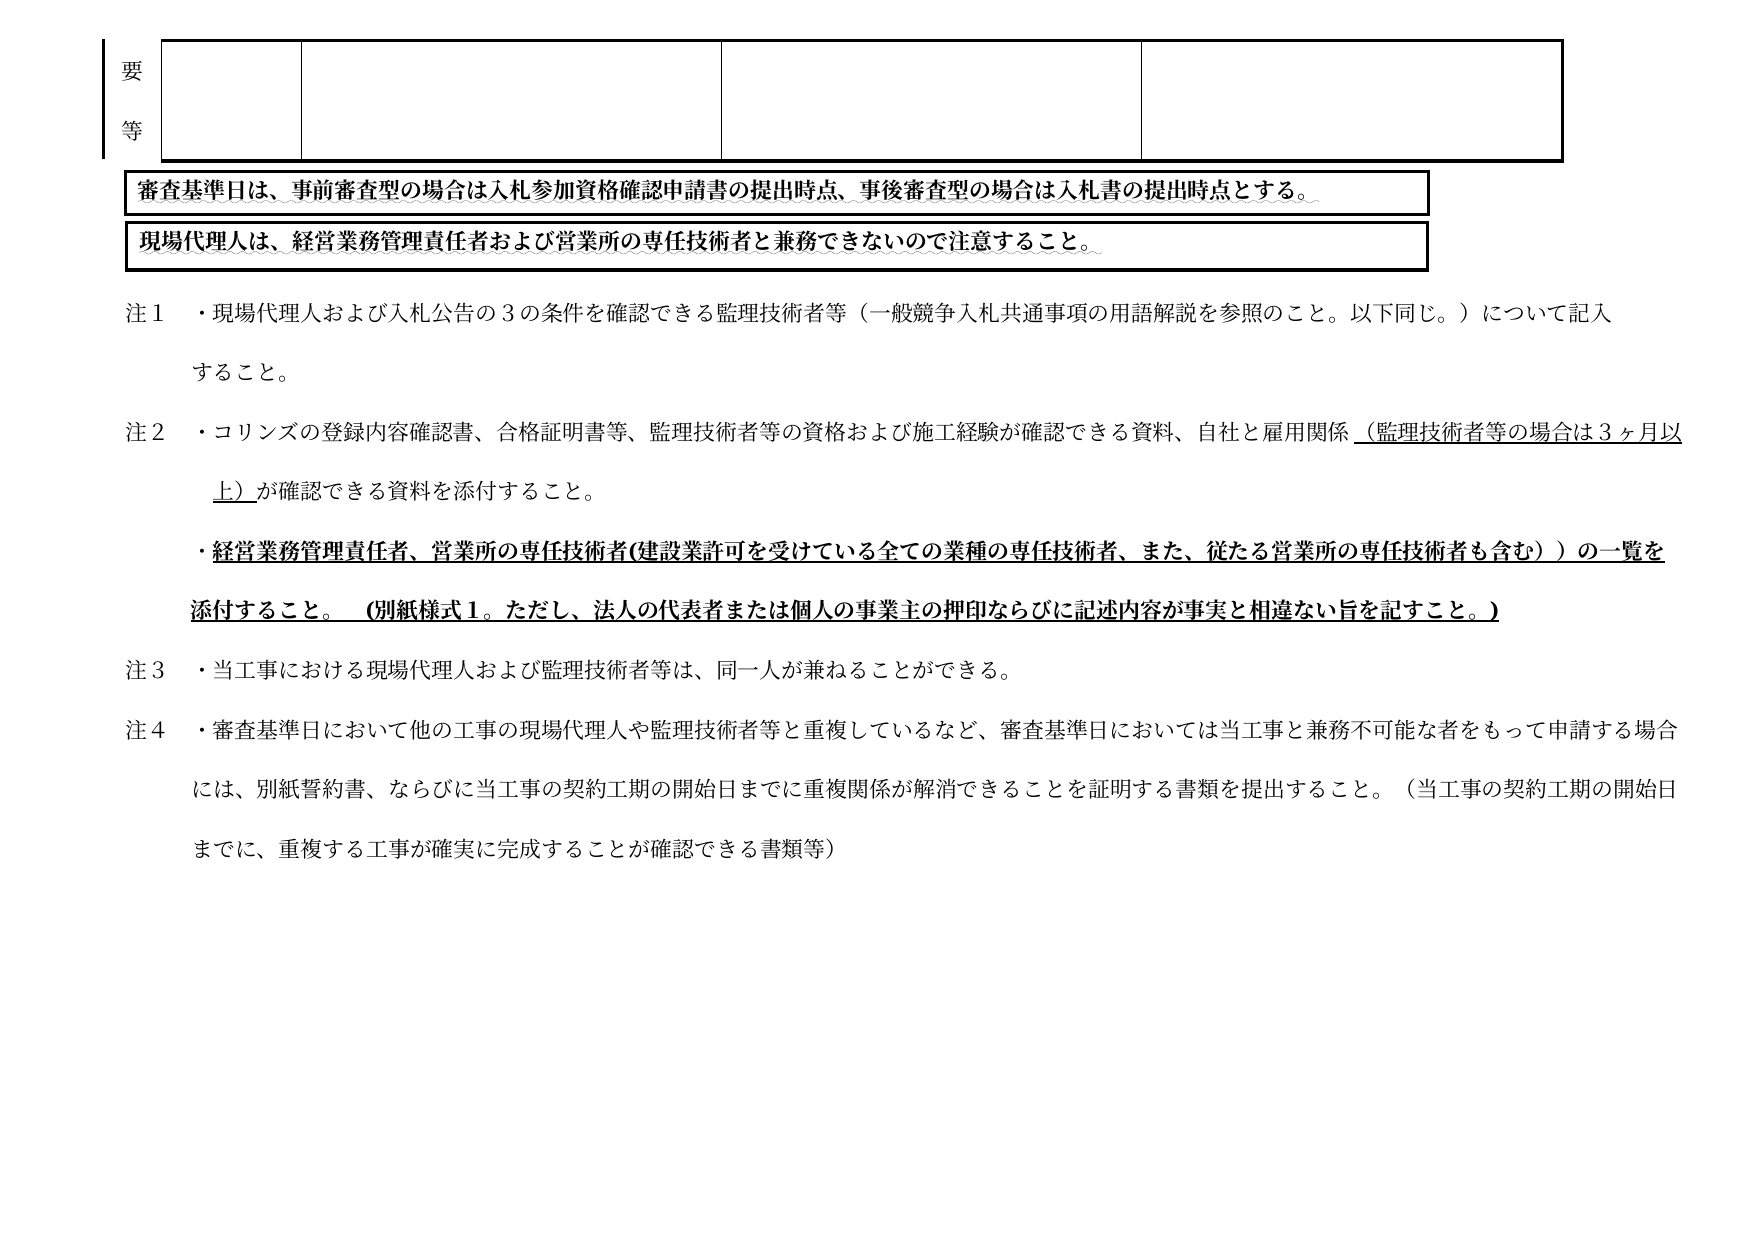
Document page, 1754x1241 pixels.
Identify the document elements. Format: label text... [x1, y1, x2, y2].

table_cell [162, 42, 301, 159]
text 注３ ・当工事における現場代理人および監理技術者等は、同一人が兼ねることができる。 [103, 639, 1683, 699]
text すること。 [103, 341, 1683, 401]
text 注１ ・現場代理人および入札公告の３の条件を確認できる監理技術者等（一般競争入札共通事項の用語解説を参照のこと。以下同じ。）について記入 [103, 282, 1683, 341]
text 注２ ・コリンズの登録内容確認書、合格証明書等、監理技術者等の資格および施工経験が確認できる資料、自社と雇用関係（監理技術者等の場合は３ヶ月以上）が確認できる資料を添付すること。 [125, 401, 1683, 520]
table_cell [722, 42, 1141, 159]
table_cell [1142, 42, 1561, 159]
text 注４ ・審査基準日において他の工事の現場代理人や監理技術者等と重複しているなど、審査基準日においては当工事と兼務不可能な者をもって申請する場合には、別紙誓約書、ならびに当工事の契約工期の開始日までに重複関係が解消できることを証明する書類を提出すること。（当工事の契約工期の開始日までに、重複する工事が確実に完成することが確認できる書類等） [103, 699, 1683, 877]
text ・経営業務管理責任者、営業所の専任技術者(建設業許可を受けている全ての業種の専任技術者、また、従たる営業所の専任技術者も含む））の一覧を [103, 520, 1683, 579]
text 添付すること。 (別紙様式１。ただし、法人の代表者または個人の事業主の押印ならびに記述内容が事実と相違ない旨を記すこと。) [103, 579, 1683, 639]
table_cell [302, 42, 721, 159]
